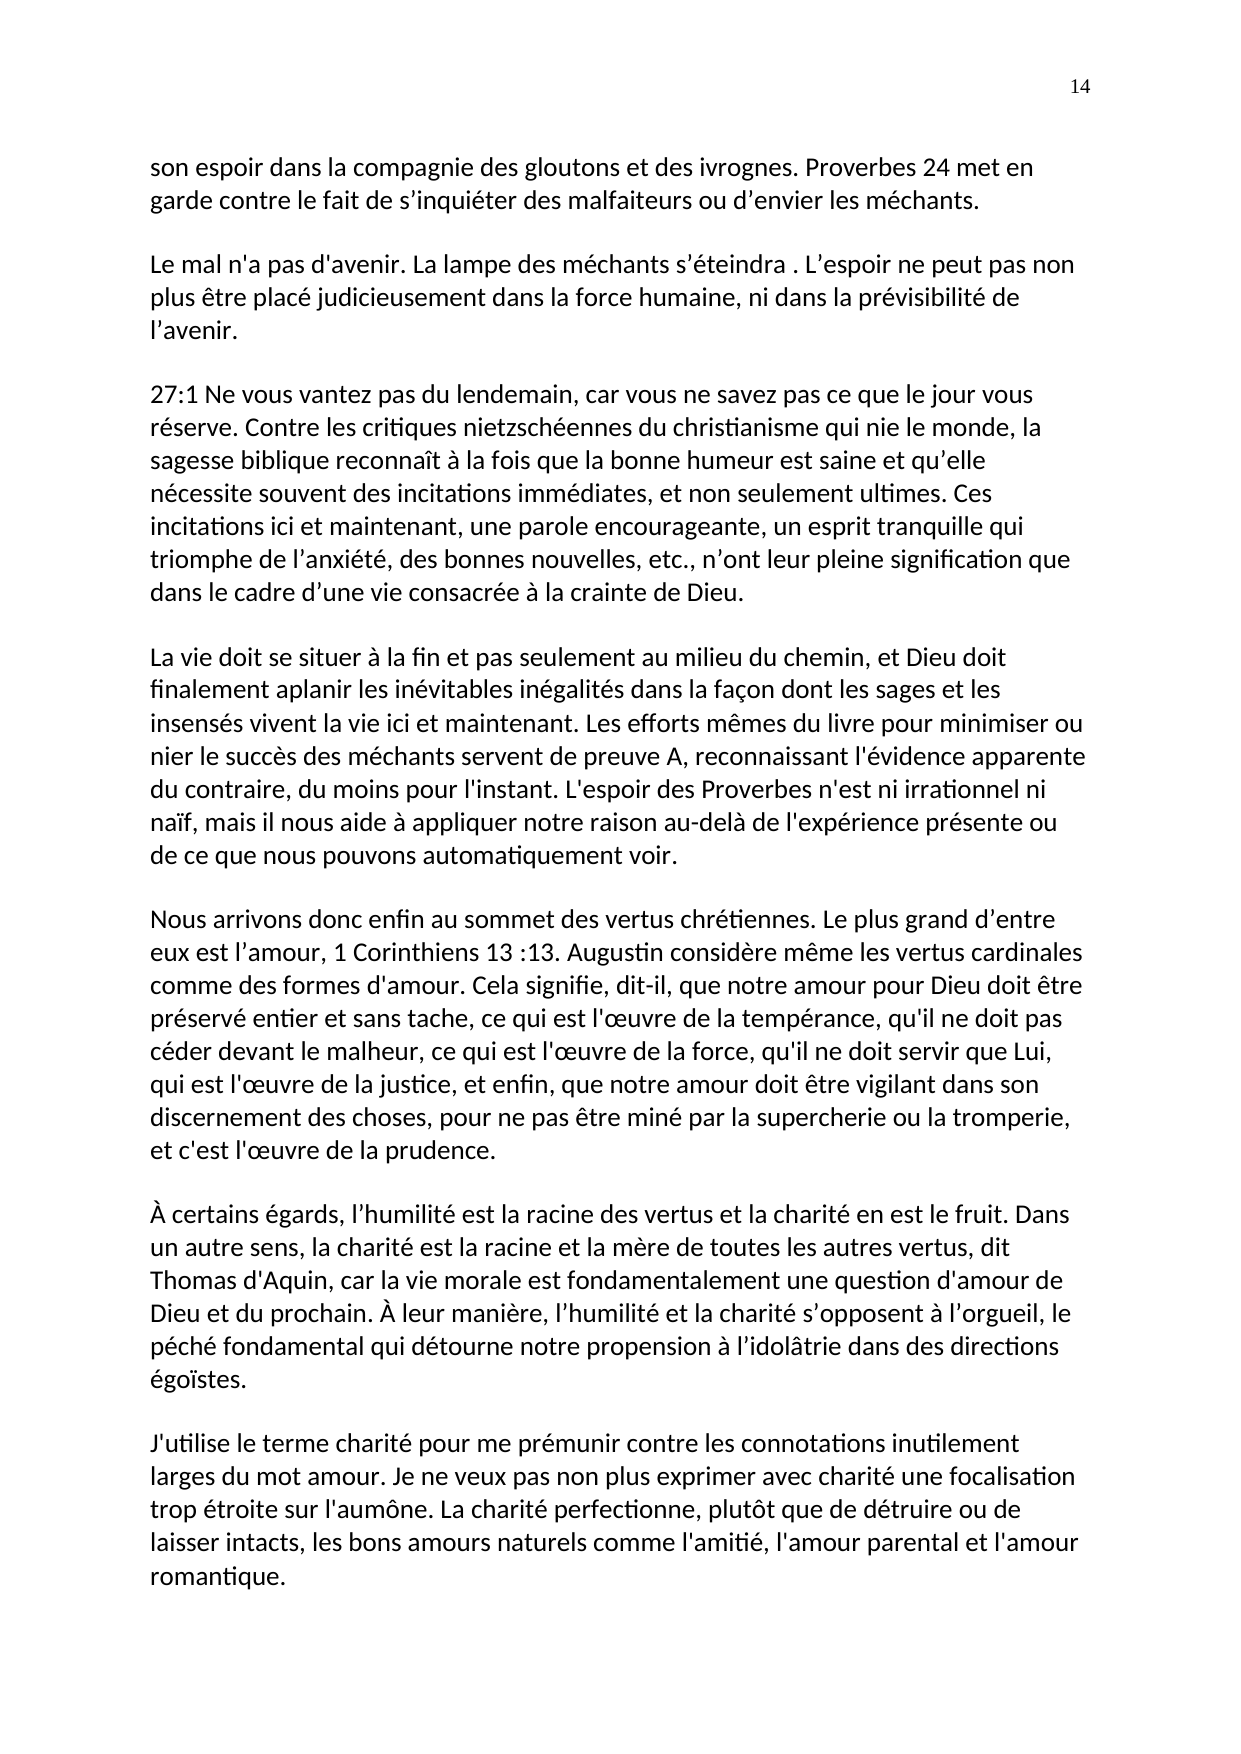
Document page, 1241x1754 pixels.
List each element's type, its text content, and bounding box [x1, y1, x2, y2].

text La vie doit se situer à la fin et pas seulement au milieu du chemin, et Dieu doit finalement aplanir les inévitables inégalités dans la façon dont les sages et les insensés vivent la vie ici et maintenant. Les efforts mêmes du livre pour minimiser ou nier le succès des méchants servent de preuve A, reconnaissant l'évidence apparente du contraire, du moins pour l'instant. L'espoir des Proverbes n'est ni irrationnel ni naïf, mais il nous aide à appliquer notre raison au-delà de l'expérience présente ou de ce que nous pouvons automatiquement voir. [150, 640, 1090, 871]
text Le mal n'a pas d'avenir. La lampe des méchants s’éteindra . L’espoir ne peut pas non plus être placé judicieusement dans la force humaine, ni dans la prévisibilité de l’avenir. [150, 247, 1090, 346]
text 27:1 Ne vous vantez pas du lendemain, car vous ne savez pas ce que le jour vous réserve. Contre les critiques nietzschéennes du christianisme qui nie le monde, la sagesse biblique reconnaît à la fois que la bonne humeur est saine et qu’elle nécessite souvent des incitations immédiates, et non seulement ultimes. Ces incitations ici et maintenant, une parole encourageante, un esprit tranquille qui triomphe de l’anxiété, des bonnes nouvelles, etc., n’ont leur pleine signification que dans le cadre d’une vie consacrée à la crainte de Dieu. [150, 377, 1090, 608]
text À certains égards, l’humilité est la racine des vertus et la charité en est le fruit. Dans un autre sens, la charité est la racine et la mère de toutes les autres vertus, dit Thomas d'Aquin, car la vie morale est fondamentalement une question d'amour de Dieu et du prochain. À leur manière, l’humilité et la charité s’opposent à l’orgueil, le péché fondamental qui détourne notre propension à l’idolâtrie dans des directions égoïstes. [150, 1197, 1090, 1395]
text J'utilise le terme charité pour me prémunir contre les connotations inutilement larges du mot amour. Je ne veux pas non plus exprimer avec charité une focalisation trop étroite sur l'aumône. La charité perfectionne, plutôt que de détruire ou de laisser intacts, les bons amours naturels comme l'amitié, l'amour parental et l'amour romantique. [150, 1427, 1090, 1592]
text Nous arrivons donc enfin au sommet des vertus chrétiennes. Le plus grand d’entre eux est l’amour, 1 Corinthiens 13 :13. Augustin considère même les vertus cardinales comme des formes d'amour. Cela signifie, dit-il, que notre amour pour Dieu doit être préservé entier et sans tache, ce qui est l'œuvre de la tempérance, qu'il ne doit pas céder devant le malheur, ce qui est l'œuvre de la force, qu'il ne doit servir que Lui, qui est l'œuvre de la justice, et enfin, que notre amour doit être vigilant dans son discernement des choses, pour ne pas être miné par la supercherie ou la tromperie, et c'est l'œuvre de la prudence. [150, 902, 1090, 1166]
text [150, 150, 1090, 216]
